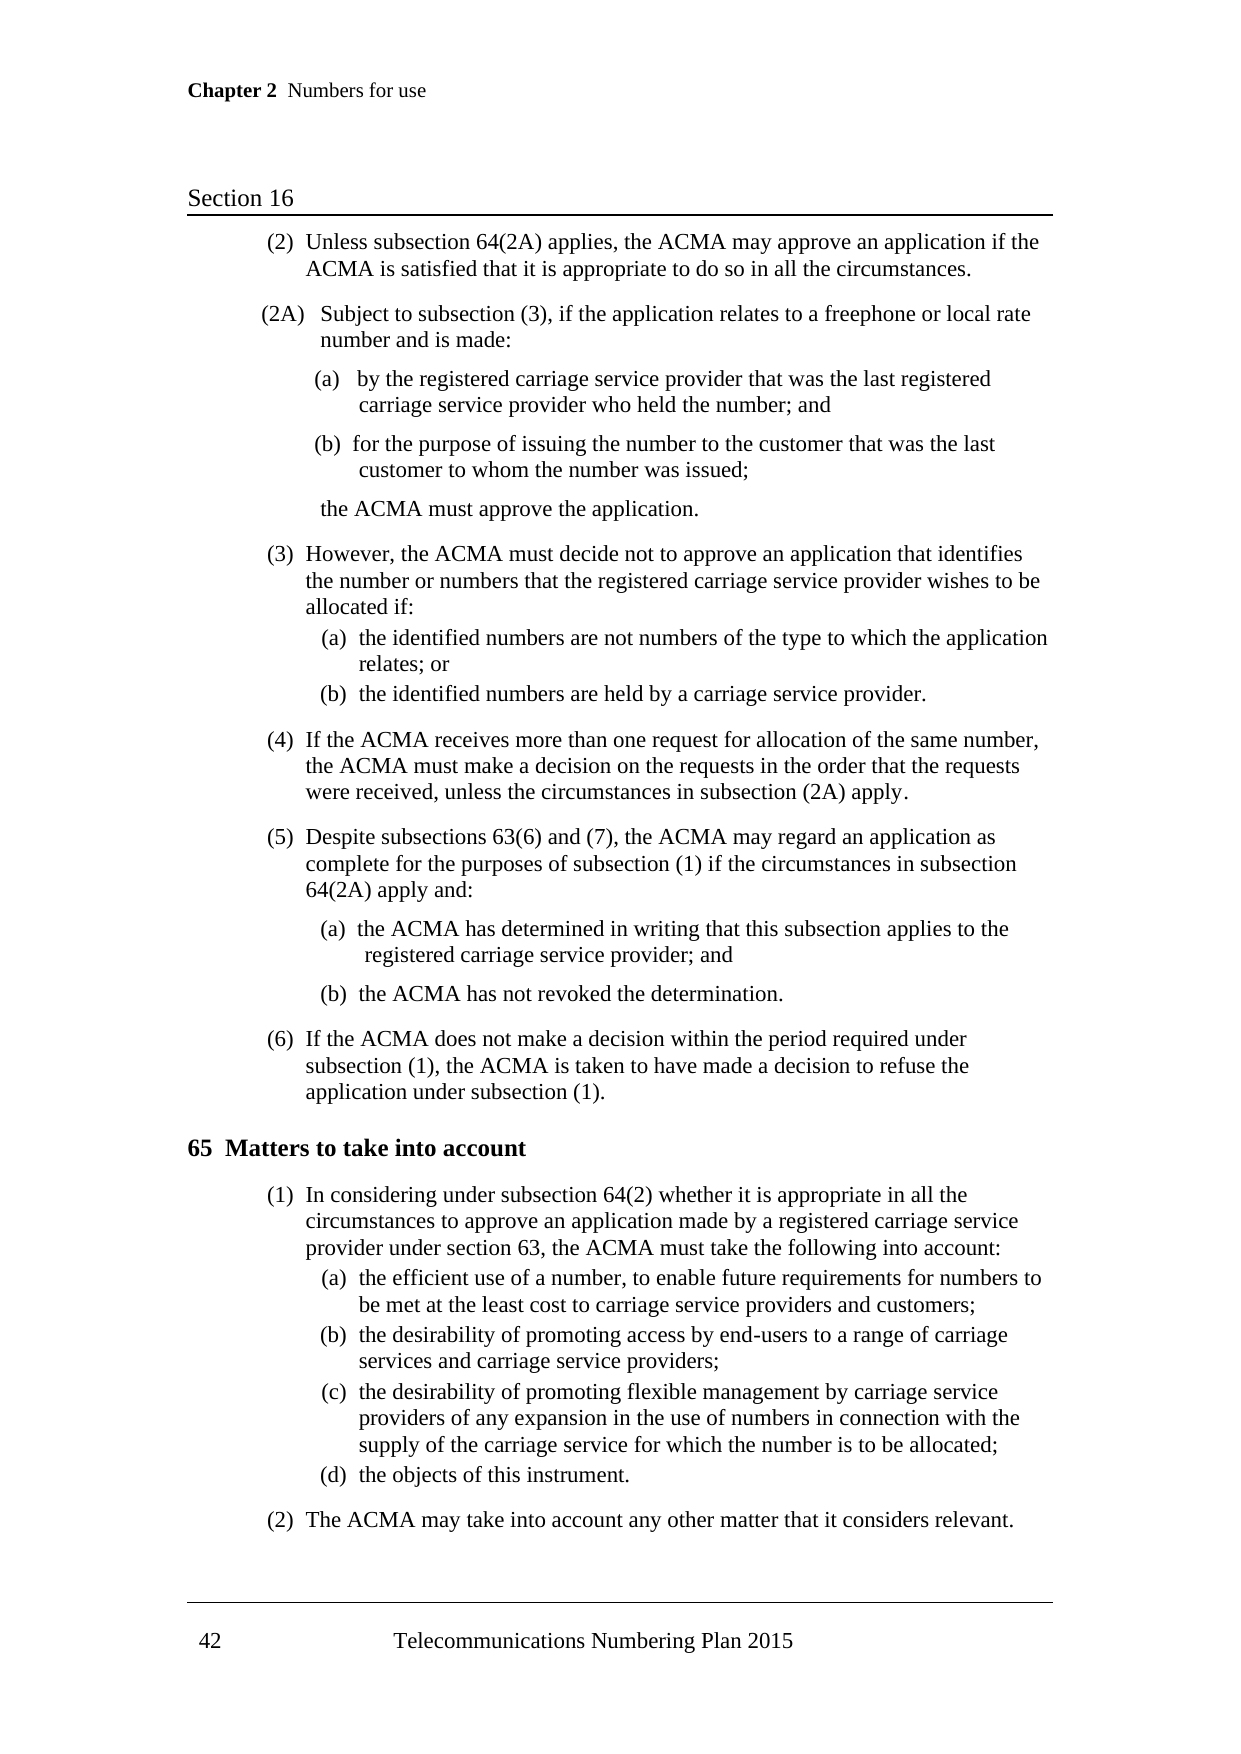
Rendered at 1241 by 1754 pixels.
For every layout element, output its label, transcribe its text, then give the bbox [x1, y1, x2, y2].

text (2) Unless subsection 64(2A) applies, the ACMA may approve an application if the ACMA is satisfied that it is appropriate to do so in all the circumstances. [187, 228, 1053, 281]
text (3) However, the ACMA must decide not to approve an application that identifies the number or numbers that the registered carriage service provider wishes to be allocated if: [187, 540, 1053, 619]
list (a) the ACMA has determined in writing that this subsection applies to the registered carriage service provider; and [320, 915, 1053, 968]
text (c) the desirability of promoting flexible management by carriage service providers of any expansion in the use of numbers in connection with the supply of the carriage service for which the number is to be allocated; [187, 1378, 1053, 1457]
text (a) the efficient use of a number, to enable future requirements for numbers to be met at the least cost to carriage service providers and customers; [187, 1264, 1053, 1317]
text (b) the identified numbers are held by a carriage service provider. [187, 681, 1053, 707]
text the ACMA must approve the application. [320, 495, 1053, 522]
text (d) the objects of this instrument. [187, 1461, 1053, 1488]
text (5) Despite subsections 63(6) and (7), the ACMA may regard an application as complete for the purposes of subsection (1) if the circumstances in subsection 64(2A) apply and: [187, 823, 1053, 902]
text (2A) Subject to subsection (3), if the application relates to a freephone or local rate number and is made: [261, 300, 1053, 352]
text (b) for the purpose of issuing the number to the customer that was the last customer to whom the number was issued; [314, 430, 1053, 483]
text (a) the identified numbers are not numbers of the type to which the application relates; or [187, 624, 1053, 676]
text (b) the ACMA has not revoked the determination. [320, 980, 1053, 1007]
text (6) If the ACMA does not make a decision within the period required under subsection (1), the ACMA is taken to have made a decision to refuse the application under subsection (1). [187, 1025, 1053, 1104]
text (b) the desirability of promoting access by end-users to a range of carriage services and carriage service providers; [187, 1321, 1053, 1374]
text (a) by the registered carriage service provider that was the last registered carriage service provider who held the number; and [314, 365, 1053, 418]
text (2) The ACMA may take into account any other matter that it considers relevant. [187, 1506, 1053, 1533]
text 65 Matters to take into account [187, 1133, 1053, 1162]
text (1) In considering under subsection 64(2) whether it is appropriate in all the circumstances to approve an application made by a registered carriage service provider under section 63, the ACMA must take the following into account: [187, 1181, 1053, 1260]
